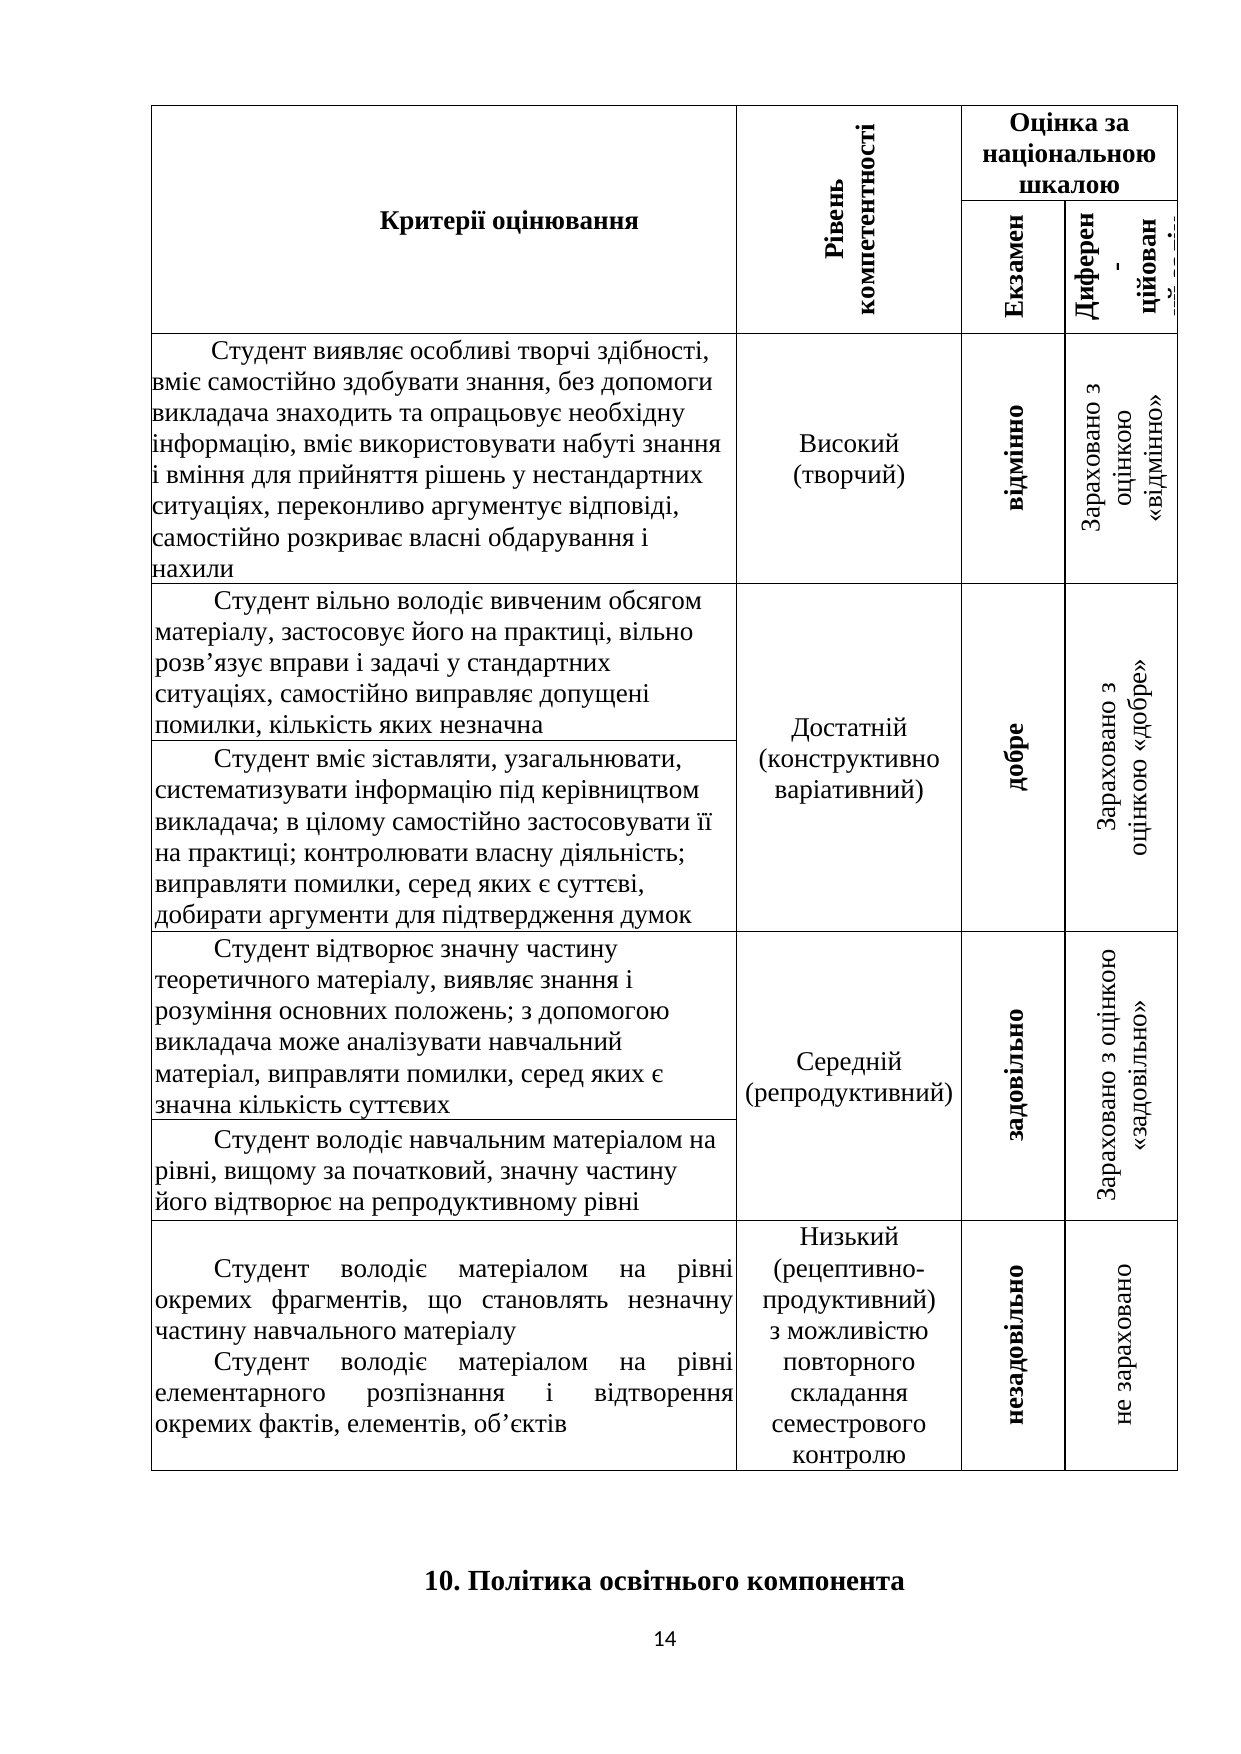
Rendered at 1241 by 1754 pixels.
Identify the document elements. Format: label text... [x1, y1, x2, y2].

table_cell Студент вільно володіє вивченим обсягом матеріалу, застосовує його на практиці, вільно розв’язує вправи і задачі у стандартних ситуаціях, самостійно виправляє допущені помилки, кількість яких незначна [152, 584, 736, 740]
table_cell Зараховано з оцінкою «задовільно» [1066, 932, 1177, 1219]
table_cell Студент володіє навчальним матеріалом на рівні, вищому за початковий, значну частину його відтворює на репродуктивному рівні [152, 1120, 736, 1219]
table_cell незадовільно [962, 1221, 1064, 1470]
table_cell Студент володіє матеріалом на рівні окремих фрагментів, що становлять незначну частину навчального матеріалу Студент володіє матеріалом на рівні елементарного розпізнання і відтворення окремих фактів, елементів, об’єктів [152, 1221, 736, 1470]
table_header Критерії оцінювання [152, 106, 736, 333]
table_cell відмінно [962, 334, 1064, 583]
table_cell задовільно [962, 932, 1064, 1219]
table_cell не зараховано [1066, 1221, 1177, 1470]
table_cell Зараховано з оцінкою «добре» [1066, 584, 1177, 931]
table_cell Студент виявляє особливі творчі здібності, вміє самостійно здобувати знання, без допомоги викладача знаходить та опрацьовує необхідну інформацію, вміє використовувати набуті знання і вміння для прийняття рішень у нестандартних ситуаціях, переконливо аргументує відповіді, самостійно розкриває власні обдарування і нахили [152, 334, 736, 583]
table_cell Достатній (конструктивно варіативний) [737, 584, 961, 931]
table_cell Зараховано з оцінкою «відмінно» [1066, 334, 1177, 583]
table_header Рівень компетентності [737, 106, 961, 333]
table_cell Студент вміє зіставляти, узагальнювати, систематизувати інформацію під керівництвом викладача; в цілому самостійно застосовувати її на практиці; контролювати власну діяльність; виправляти помилки, серед яких є суттєві, добирати аргументи для підтвердження думок [152, 741, 736, 931]
table_cell Низький (рецептивно-продуктивний) з можливістю повторного складання семестрового контролю [737, 1221, 961, 1470]
table_cell Екзамен [962, 201, 1064, 333]
table_cell добре [962, 584, 1064, 931]
table_cell Середній (репродуктивний) [737, 932, 961, 1219]
text 10. Політика освітнього компонента [177, 1563, 1152, 1596]
table_header Оцінка за національною шкалою [962, 106, 1177, 199]
table_cell Студент відтворює значну частину теоретичного матеріалу, виявляє знання і розуміння основних положень; з допомогою викладача може аналізувати навчальний матеріал, виправляти помилки, серед яких є значна кількість суттєвих [152, 932, 736, 1119]
table_cell Високий (творчий) [737, 334, 961, 583]
table_cell Диферен-ційований залік [1066, 201, 1177, 333]
